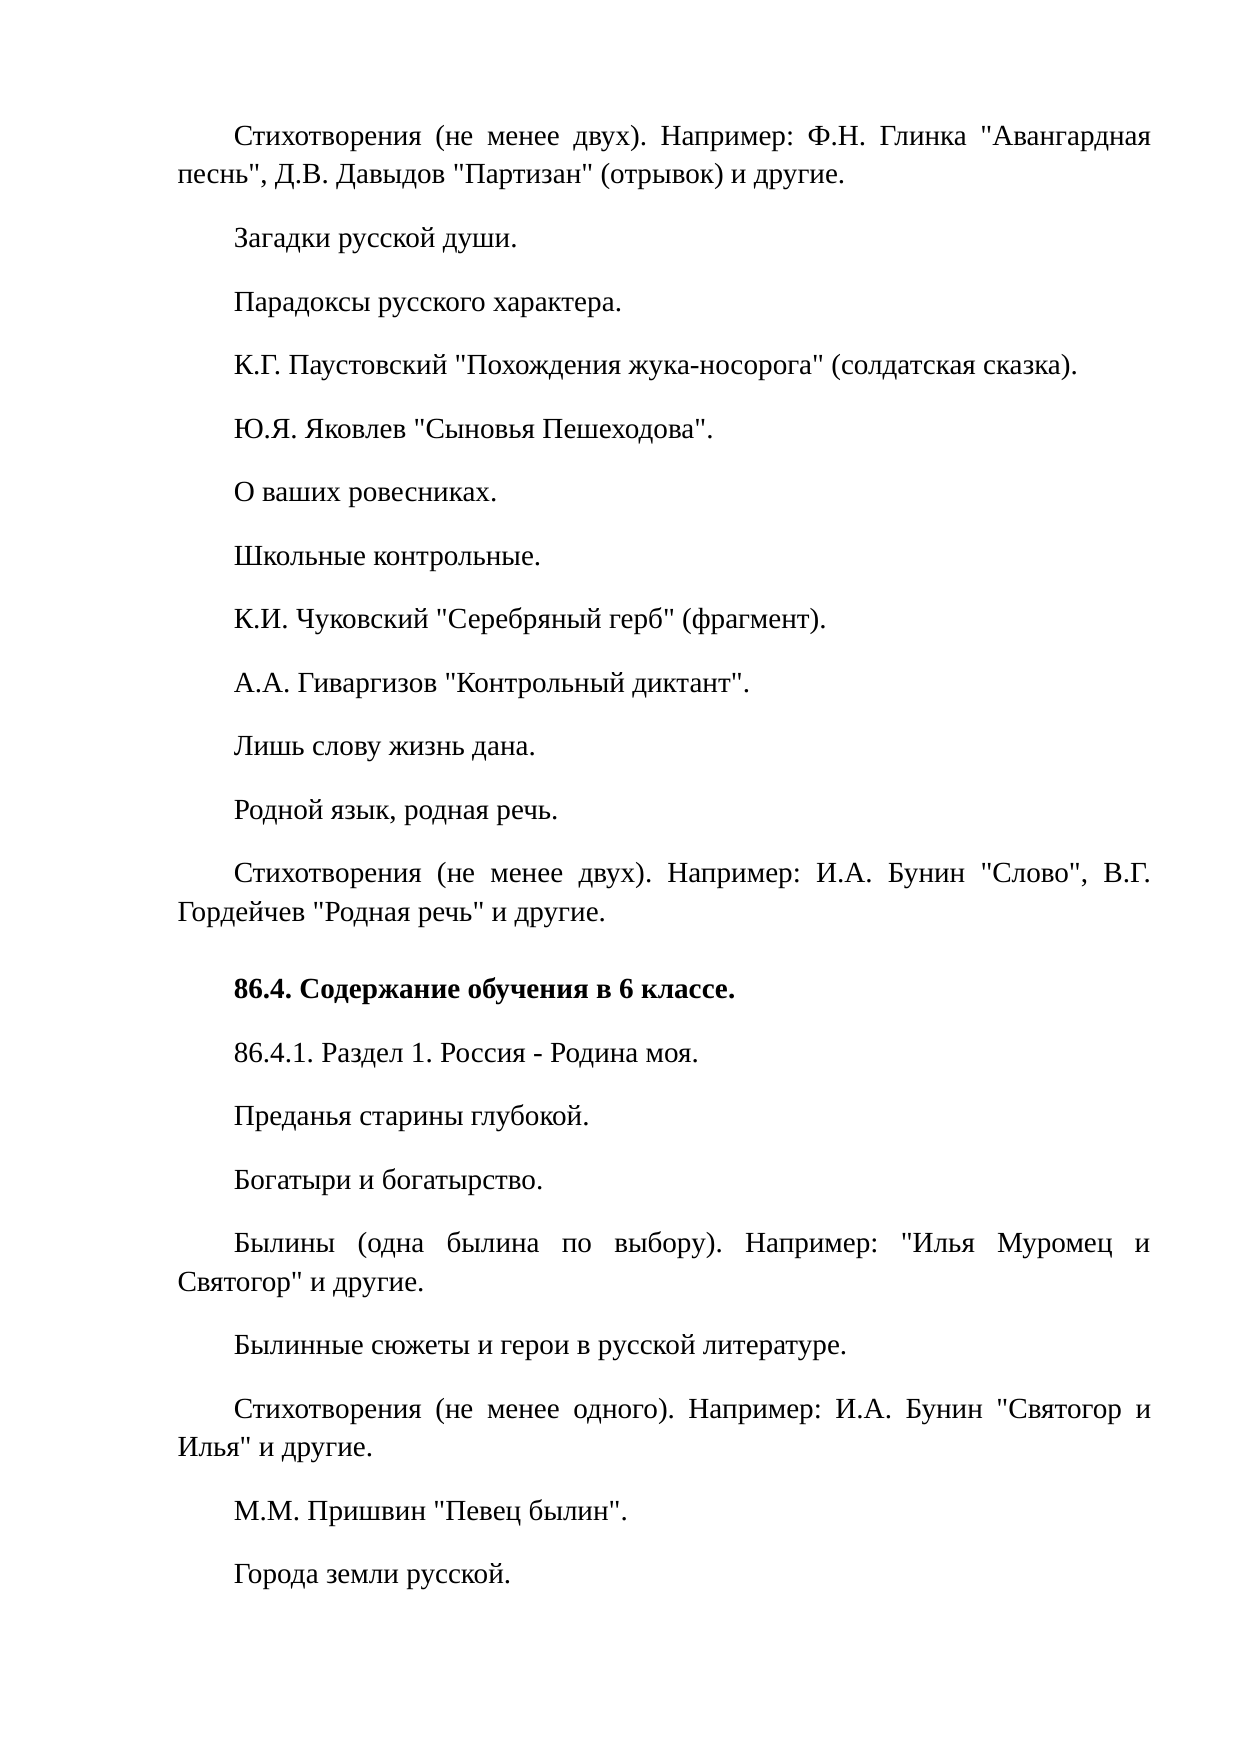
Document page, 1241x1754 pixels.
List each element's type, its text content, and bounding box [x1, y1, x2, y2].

text Ю.Я. Яковлев "Сыновья Пешеходова". [177, 411, 1152, 444]
text Загадки русской души. [177, 220, 1152, 254]
title 86.4. Содержание обучения в 6 классе. [177, 971, 1152, 1005]
text Стихотворения (не менее двух). Например: И.А. Бунин "Слово", В.Г. Гордейчев "Родная речь" и другие. [177, 856, 1152, 928]
text Школьные контрольные. [177, 538, 1152, 571]
text К.Г. Паустовский "Похождения жука-носорога" (солдатская сказка). [177, 347, 1152, 381]
text Парадоксы русского характера. [177, 284, 1152, 317]
text О ваших ровесниках. [177, 474, 1152, 508]
text А.А. Гиваргизов "Контрольный диктант". [177, 665, 1152, 698]
text Богатыри и богатырство. [177, 1162, 1152, 1195]
text Стихотворения (не менее двух). Например: Ф.Н. Глинка "Авангардная песнь", Д.В. Давыдов "Партизан" (отрывок) и другие. [177, 118, 1152, 190]
text Стихотворения (не менее одного). Например: И.А. Бунин "Святогор и Илья" и другие. [177, 1391, 1152, 1463]
text Города земли русской. [177, 1557, 1152, 1590]
text Былинные сюжеты и герои в русской литературе. [177, 1327, 1152, 1361]
text М.М. Пришвин "Певец былин". [177, 1493, 1152, 1527]
text Родной язык, родная речь. [177, 792, 1152, 826]
text 86.4.1. Раздел 1. Россия - Родина моя. [177, 1035, 1152, 1068]
text Лишь слову жизнь дана. [177, 728, 1152, 762]
text Преданья старины глубокой. [177, 1098, 1152, 1132]
text Былины (одна былина по выбору). Например: "Илья Муромец и Святогор" и другие. [177, 1225, 1152, 1297]
text К.И. Чуковский "Серебряный герб" (фрагмент). [177, 601, 1152, 635]
